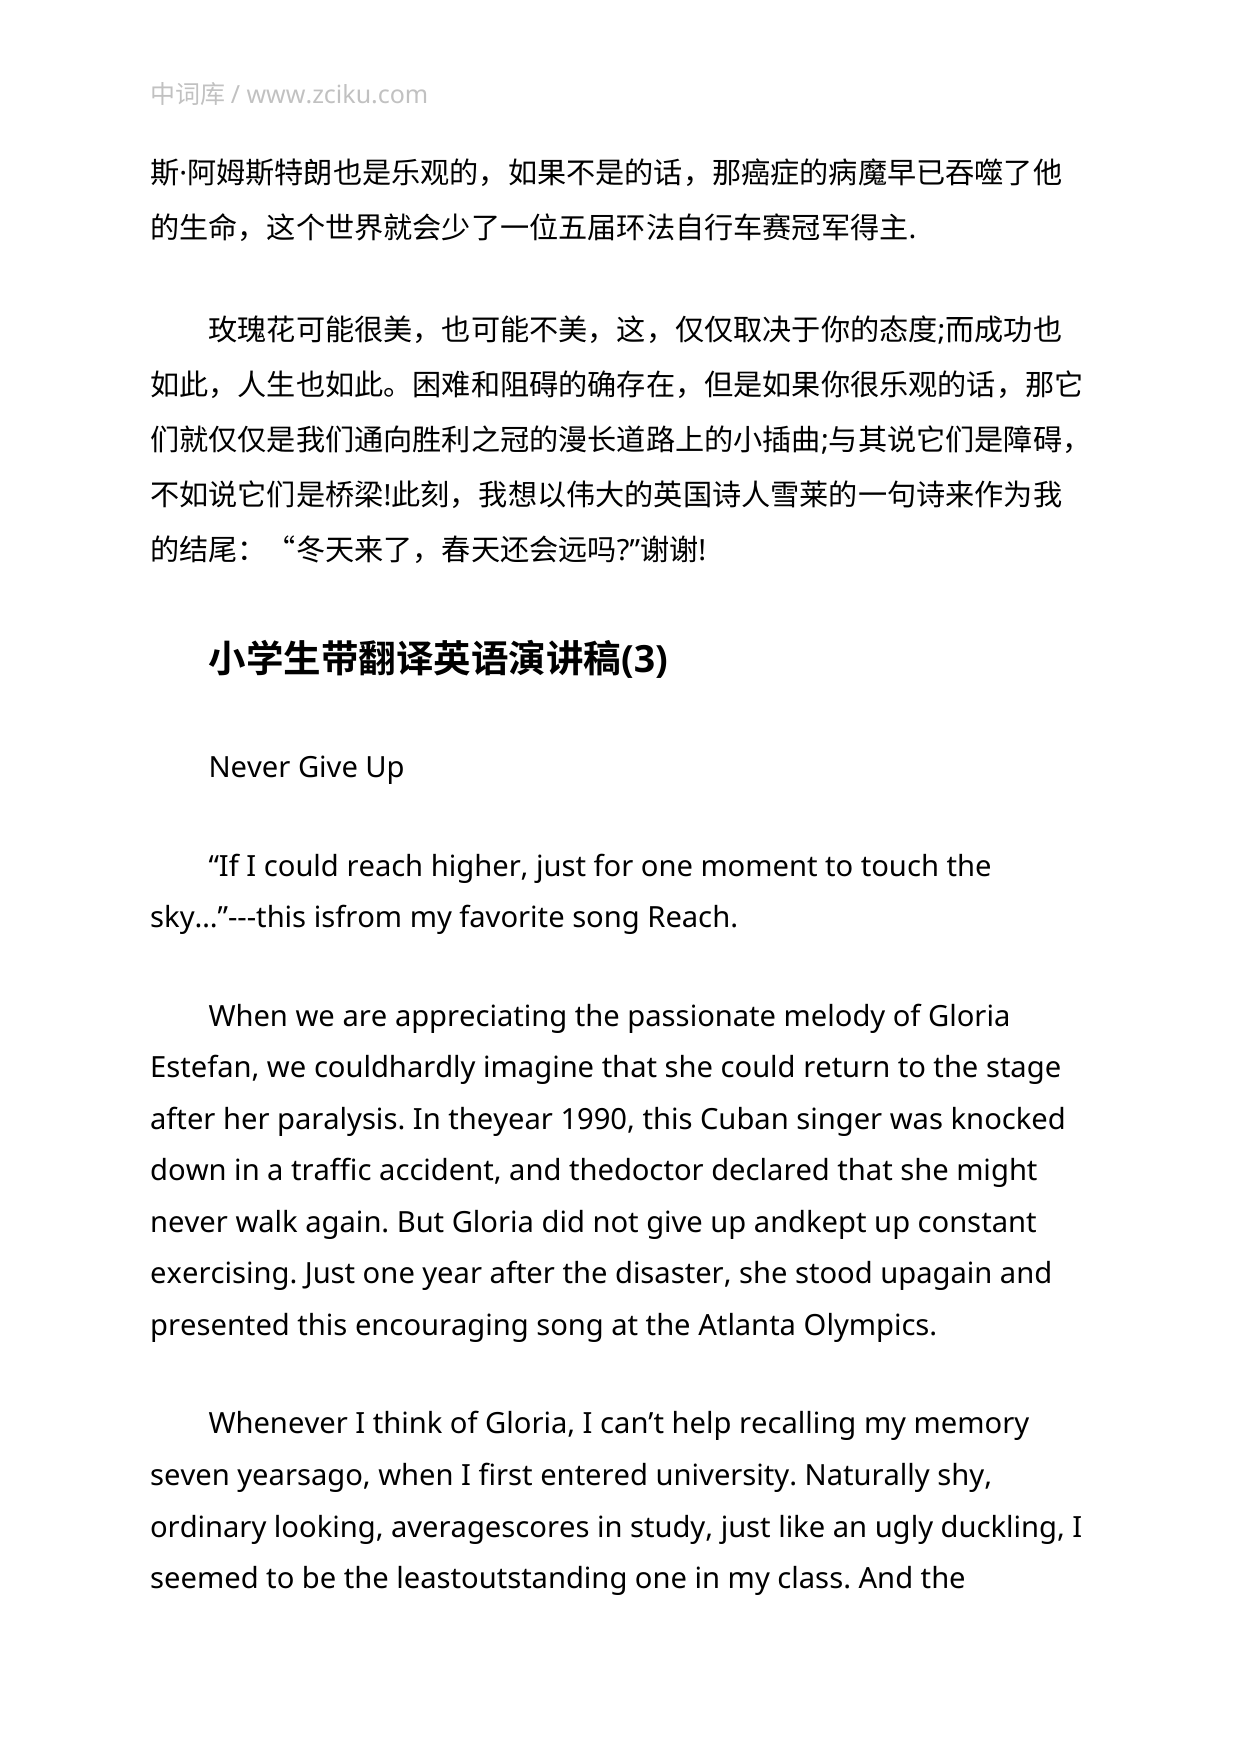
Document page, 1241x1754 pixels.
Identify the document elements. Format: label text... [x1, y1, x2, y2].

text 小学生带翻译英语演讲稿(3) [150, 629, 1090, 683]
text 玫瑰花可能很美，也可能不美，这，仅仅取决于你的态度;而成功也如此，人生也如此。困难和阻碍的确存在，但是如果你很乐观的话，那它们就仅仅是我们通向胜利之冠的漫长道路上的小插曲;与其说它们是障碍，不如说它们是桥梁!此刻，我想以伟大的英国诗人雪莱的一句诗来作为我的结尾：“冬天来了，春天还会远吗?”谢谢! [150, 307, 1090, 569]
text “If I could reach higher, just for one moment to touch the sky…”---this isfrom my favorite song Reach. [150, 845, 1090, 936]
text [150, 150, 1090, 247]
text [150, 1403, 1090, 1597]
text When we are appreciating the passionate melody of Gloria Estefan, we couldhardly imagine that she could return to the stage after her paralysis. In theyear 1990, this Cuban singer was knocked down in a traffic accident, and thedoctor declared that she might never walk again. But Gloria did not give up andkept up constant exercising. Just one year after the disaster, she stood upagain and presented this encouraging song at the Atlanta Olympics. [150, 995, 1090, 1344]
text Never Give Up [150, 746, 1090, 786]
